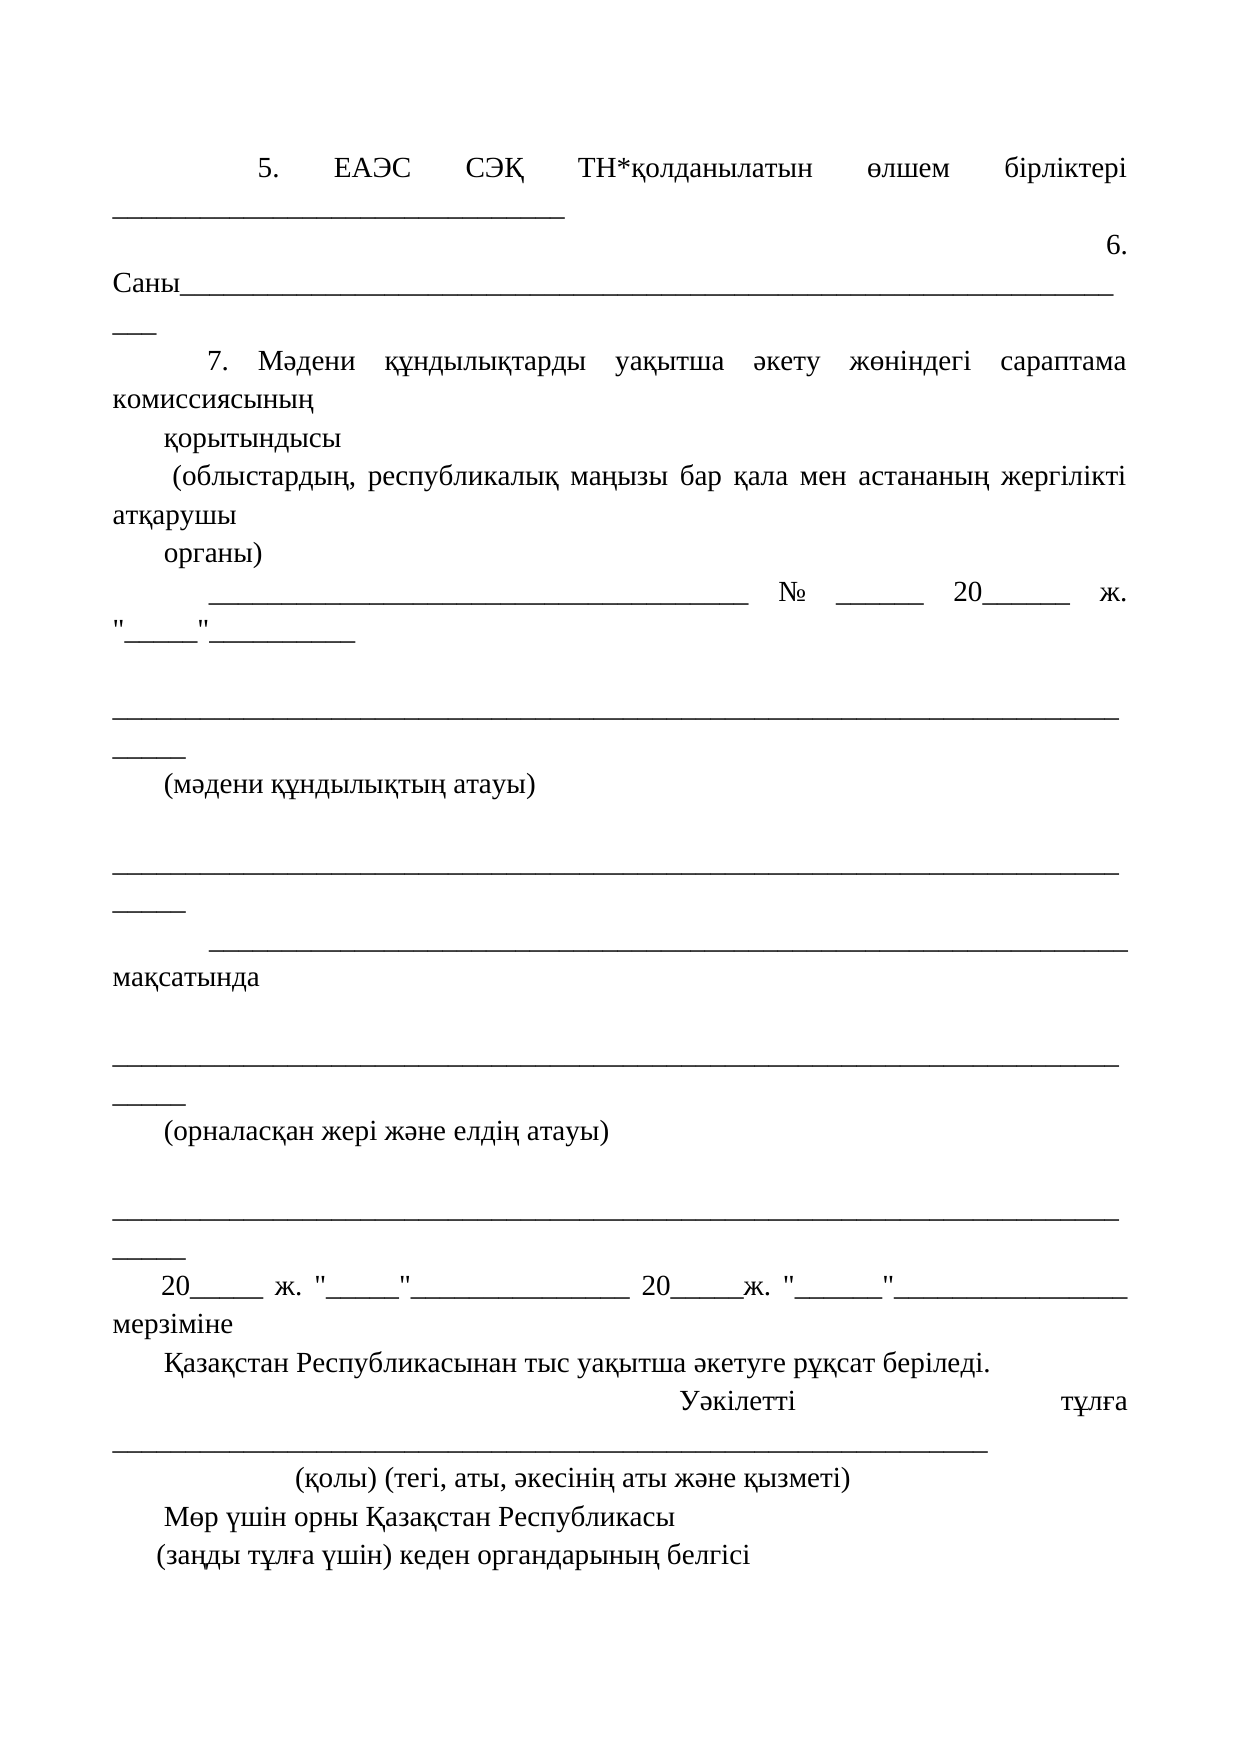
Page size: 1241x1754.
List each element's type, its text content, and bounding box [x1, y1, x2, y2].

text қорытындысы [112, 420, 1128, 453]
text 7. Мәдени құндылықтарды уақытша әкету жөніндегі сараптама комиссиясының [112, 343, 1128, 415]
text органы) [112, 535, 1128, 569]
text Қазақстан Республикасынан тыс уақытша әкетуге рұқсат беріледі. [112, 1345, 1128, 1378]
text __________________________________________________________________________ [112, 651, 1128, 762]
text (заңды тұлға үшін) кеден органдарының белгісі [112, 1537, 1128, 1571]
text 6. Саны___________________________________________________________________ [112, 227, 1128, 338]
text 20_____ ж. "_____"_______________ 20_____ж. "______"________________ мерзіміне [112, 1268, 1128, 1340]
text (орналасқан жері және елдің атауы) [112, 1113, 1128, 1147]
text 5. ЕАЭС СЭҚ ТН*қолданылатын өлшем бірліктері _______________________________ [112, 150, 1128, 222]
text Уәкілетті тұлға ____________________________________________________________ [112, 1383, 1128, 1455]
text Мөр үшін орны Қазақстан Республикасы [112, 1499, 1128, 1532]
text __________________________________________________________________________ [112, 805, 1128, 916]
text _____________________________________ № ______ 20______ ж. "_____"__________ [112, 574, 1128, 646]
text __________________________________________________________________________ [112, 998, 1128, 1108]
text __________________________________________________________________________ [112, 1152, 1128, 1263]
text (облыстардың, республикалық маңызы бар қала мен астананың жергілікті атқарушы [112, 458, 1128, 530]
text (қолы) (тегі, аты, әкесінің аты және қызметі) [112, 1460, 1128, 1494]
text _______________________________________________________________ мақсатында [112, 921, 1128, 993]
text (мәдени құндылықтың атауы) [112, 767, 1128, 800]
